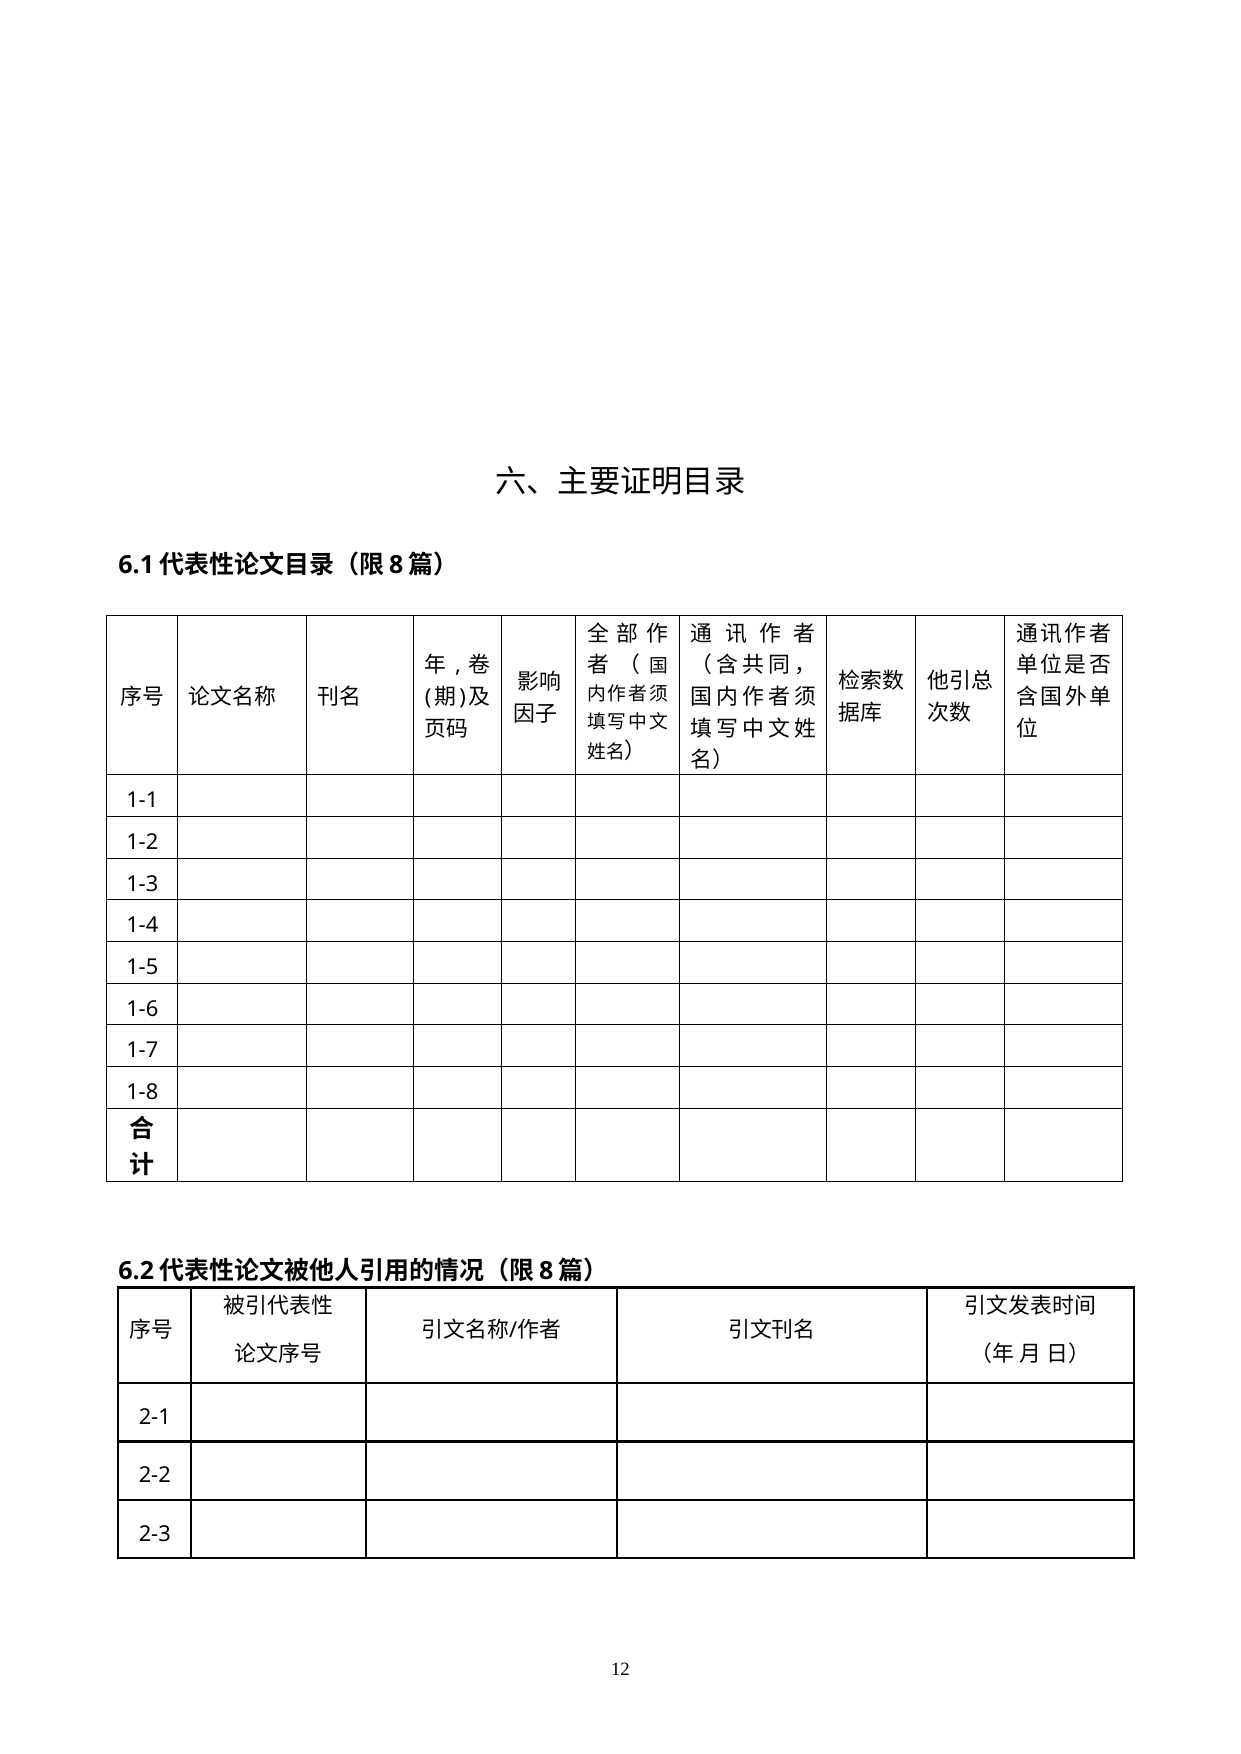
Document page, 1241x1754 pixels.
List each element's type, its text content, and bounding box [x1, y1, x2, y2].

table_header 引文名称/作者 [367, 1289, 616, 1382]
table_cell [827, 817, 915, 857]
table_cell [680, 1025, 826, 1066]
table_cell [1005, 1109, 1122, 1181]
table_cell [414, 775, 501, 816]
table_cell [680, 1109, 826, 1181]
table_cell [680, 942, 826, 982]
table_cell [414, 1067, 501, 1107]
table_cell 1-1 [107, 775, 177, 816]
table_cell [576, 900, 679, 941]
table_cell 2-1 [119, 1384, 190, 1440]
table_cell 2-2 [119, 1443, 190, 1499]
table_cell [1005, 1067, 1122, 1107]
table_cell [827, 942, 915, 982]
table_cell [827, 984, 915, 1024]
table_cell [1005, 775, 1122, 816]
table_cell [1005, 859, 1122, 899]
table_cell [576, 859, 679, 899]
table_cell [502, 859, 575, 899]
table_cell [178, 1025, 306, 1066]
table_cell [576, 817, 679, 857]
table_cell [178, 859, 306, 899]
table_cell [576, 1025, 679, 1066]
table_cell [916, 1109, 1004, 1181]
table_cell [680, 859, 826, 899]
table_cell [618, 1443, 926, 1499]
table_cell 合计 [107, 1109, 177, 1181]
table_header 刊名 [307, 616, 413, 774]
table_cell [192, 1443, 365, 1499]
table_cell [916, 900, 1004, 941]
table_cell [307, 1025, 413, 1066]
table_cell [178, 942, 306, 982]
table_cell [916, 775, 1004, 816]
table_cell [502, 942, 575, 982]
table_cell [827, 900, 915, 941]
table_cell [414, 942, 501, 982]
table_cell [367, 1501, 616, 1557]
table_cell [1005, 984, 1122, 1024]
table_cell [178, 900, 306, 941]
table_cell [307, 859, 413, 899]
table_cell [307, 1109, 413, 1181]
table_cell [414, 817, 501, 857]
table_cell [827, 775, 915, 816]
text 6.1代表性论文目录（限8篇） [118, 544, 1122, 581]
table_cell [680, 1067, 826, 1107]
table_cell [367, 1443, 616, 1499]
table_cell [414, 859, 501, 899]
table_cell [928, 1501, 1133, 1557]
table_cell [916, 984, 1004, 1024]
table_header 通讯作者单位是否含国外单位 [1005, 616, 1122, 774]
table_cell [414, 1025, 501, 1066]
table_header 他引总次数 [916, 616, 1004, 774]
table_cell [916, 1025, 1004, 1066]
table_header 检索数据库 [827, 616, 915, 774]
table_cell [414, 984, 501, 1024]
table_header 被引代表性 论文序号 [192, 1289, 365, 1382]
table_cell 1-6 [107, 984, 177, 1024]
table_header 引文刊名 [618, 1289, 926, 1382]
table_cell [307, 1067, 413, 1107]
table_cell 1-4 [107, 900, 177, 941]
table_cell [307, 984, 413, 1024]
table_cell [576, 942, 679, 982]
table_cell [916, 817, 1004, 857]
table_cell 1-5 [107, 942, 177, 982]
table_cell [502, 1025, 575, 1066]
table_header 年,卷(期)及页码 [414, 616, 501, 774]
table_cell [502, 1109, 575, 1181]
table_cell [1005, 817, 1122, 857]
table_cell 1-3 [107, 859, 177, 899]
table_cell [192, 1501, 365, 1557]
table_header 序号 [107, 616, 177, 774]
table_cell [928, 1384, 1133, 1440]
table_cell [827, 859, 915, 899]
table_cell [178, 775, 306, 816]
table_header 全部作者（国内作者须填写中文姓名） [576, 616, 679, 774]
table_cell [576, 984, 679, 1024]
table_cell [827, 1025, 915, 1066]
table_header 引文发表时间 （年 月 日） [928, 1289, 1133, 1382]
table_cell 1-2 [107, 817, 177, 857]
table_cell [827, 1109, 915, 1181]
table_cell [502, 984, 575, 1024]
table_cell [618, 1384, 926, 1440]
table_header 序号 [119, 1289, 190, 1382]
table_cell [192, 1384, 365, 1440]
table_cell [502, 900, 575, 941]
table_cell [916, 942, 1004, 982]
table_cell [367, 1384, 616, 1440]
table_cell [502, 775, 575, 816]
table_cell [307, 775, 413, 816]
table_cell [576, 1109, 679, 1181]
table_header 影响 因子 [502, 616, 575, 774]
table_cell 1-7 [107, 1025, 177, 1066]
table_cell [928, 1443, 1133, 1499]
table_header 通讯作者（含共同，国内作者须填写中文姓名） [680, 616, 826, 774]
table_cell [414, 1109, 501, 1181]
table_cell 1-8 [107, 1067, 177, 1107]
table_cell [414, 900, 501, 941]
table_cell [1005, 900, 1122, 941]
table_cell [576, 1067, 679, 1107]
table_cell [1005, 1025, 1122, 1066]
table_cell 2-3 [119, 1501, 190, 1557]
table_cell [916, 1067, 1004, 1107]
table_cell [680, 900, 826, 941]
table_cell [827, 1067, 915, 1107]
table_cell [680, 775, 826, 816]
table_cell [502, 817, 575, 857]
table_cell [576, 775, 679, 816]
table_cell [307, 942, 413, 982]
table_cell [307, 817, 413, 857]
table_cell [178, 1109, 306, 1181]
table_cell [680, 984, 826, 1024]
table_cell [178, 984, 306, 1024]
table_cell [307, 900, 413, 941]
table_cell [178, 1067, 306, 1107]
table_cell [1005, 942, 1122, 982]
table_cell [680, 817, 826, 857]
table_cell [618, 1501, 926, 1557]
table_cell [502, 1067, 575, 1107]
table_cell [916, 859, 1004, 899]
table_header 论文名称 [178, 616, 306, 774]
text 六、主要证明目录 [118, 457, 1122, 502]
table_cell [178, 817, 306, 857]
text 6.2代表性论文被他人引用的情况（限8篇） [118, 1250, 1122, 1286]
